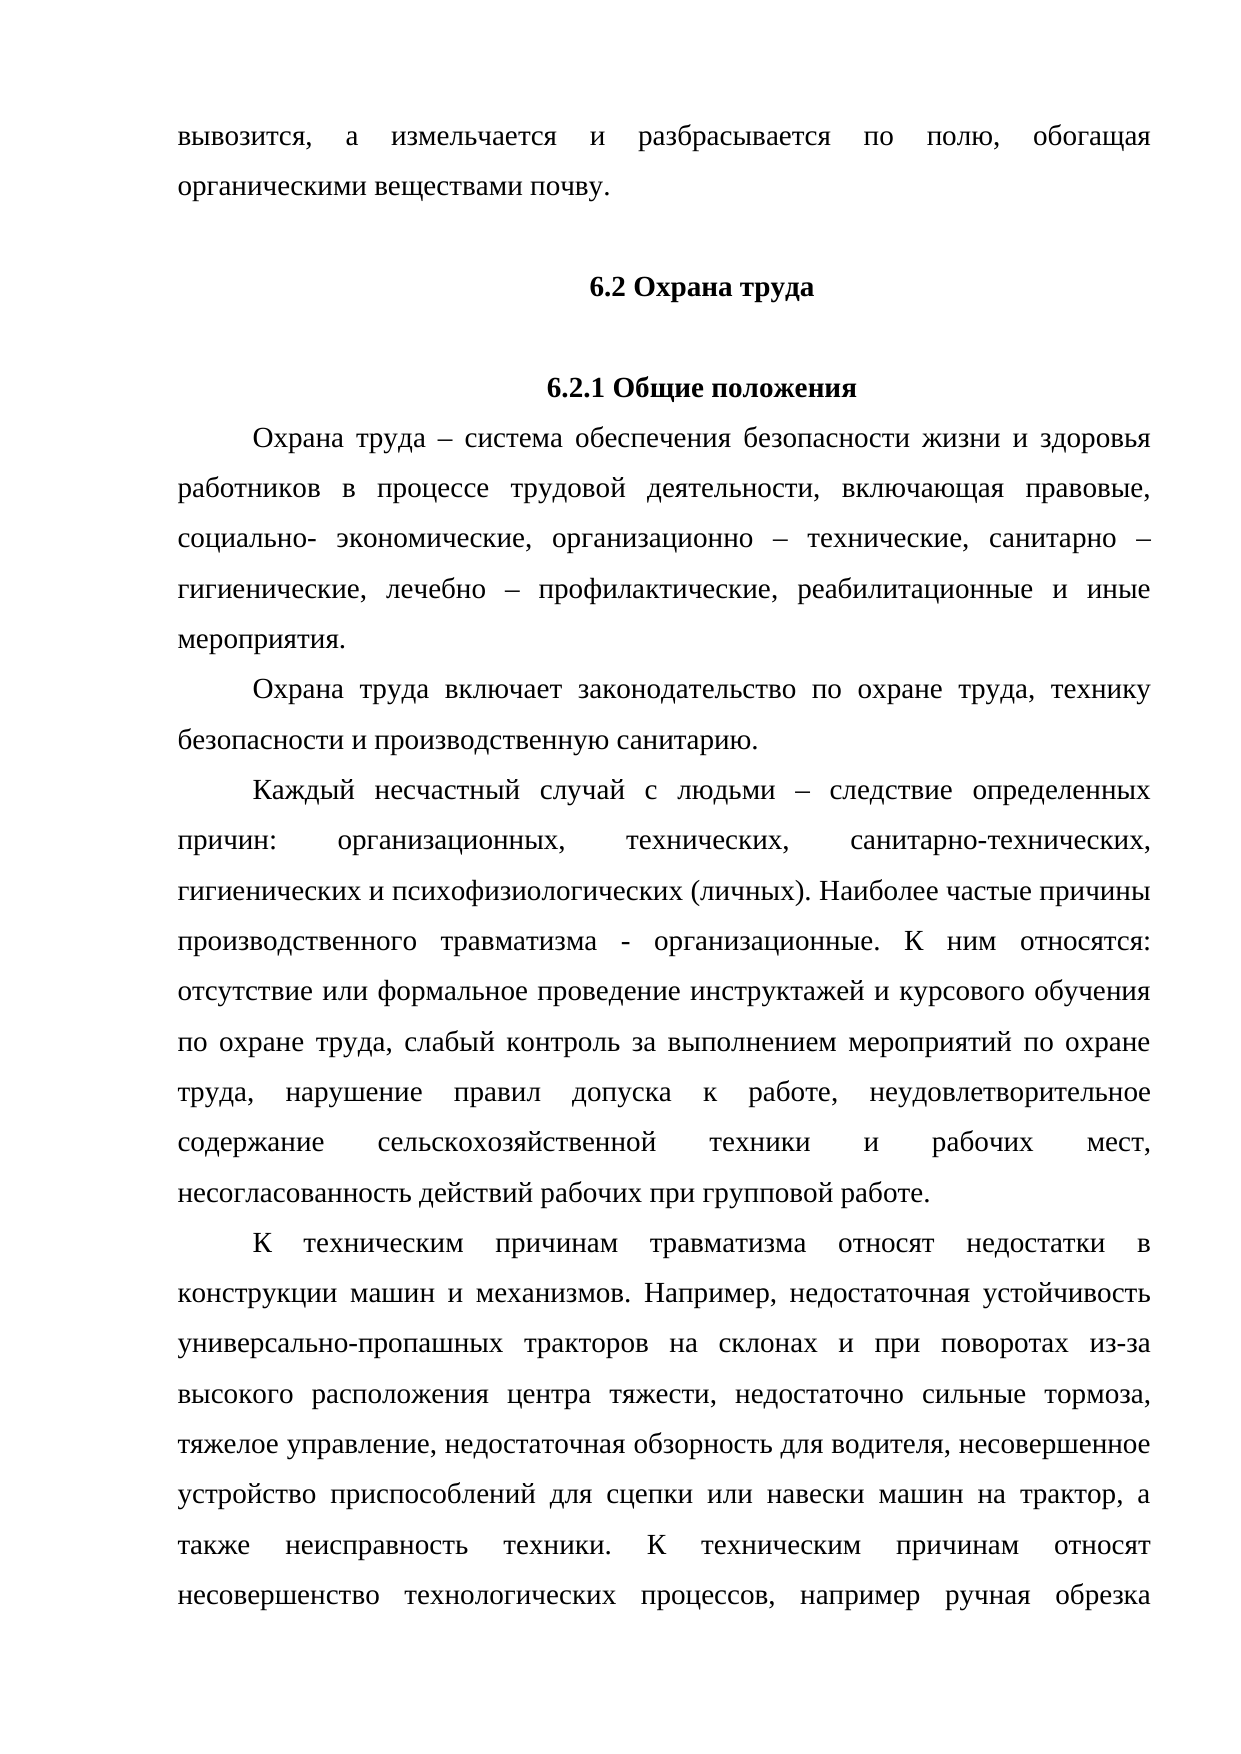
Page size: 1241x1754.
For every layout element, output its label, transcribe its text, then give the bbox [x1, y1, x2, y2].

text Охрана труда включает законодательство по охране труда, технику безопасности и производственную санитарию. [177, 672, 1152, 755]
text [177, 1225, 1152, 1611]
text Каждый несчастный случай с людьми – следствие определенных причин: организационных, технических, санитарно-технических, гигиенических и психофизиологических (личных). Наиболее частые причины производственного травматизма - организационные. К ним относятся: отсутствие или формальное проведение инструктажей и курсового обучения по охране труда, слабый контроль за выполнением мероприятий по охране труда, нарушение правил допуска к работе, неудовлетворительное содержание сельскохозяйственной техники и рабочих мест, несогласованность действий рабочих при групповой работе. [177, 772, 1152, 1208]
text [177, 118, 1152, 202]
text Охрана труда – система обеспечения безопасности жизни и здоровья работников в процессе трудовой деятельности, включающая правовые, социально- экономические, организационно – технические, санитарно – гигиенические, лечебно – профилактические, реабилитационные и иные мероприятия. [177, 420, 1152, 655]
text 6.2.1 Общие положения [177, 370, 1152, 403]
text 6.2 Охрана труда [177, 269, 1152, 303]
